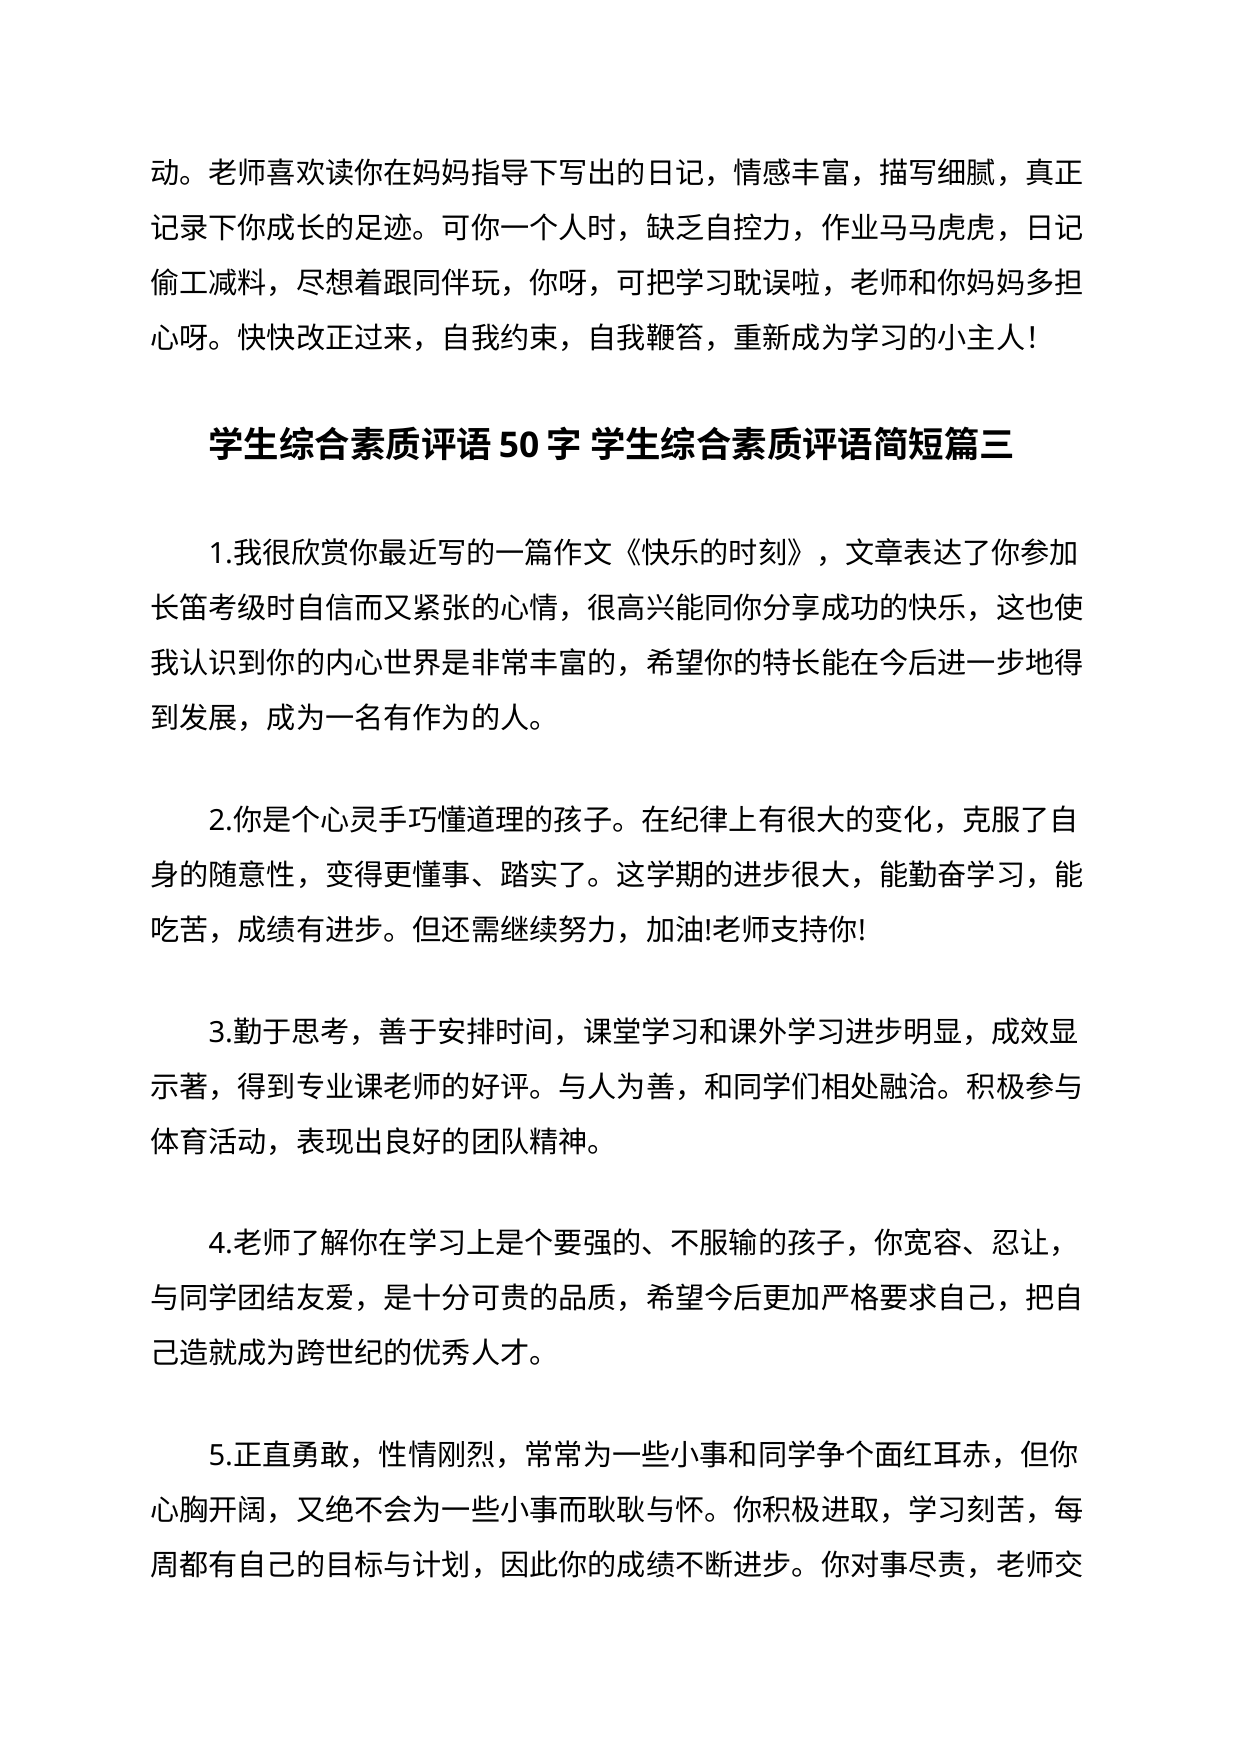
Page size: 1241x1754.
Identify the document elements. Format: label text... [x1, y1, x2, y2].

text 1.我很欣赏你最近写的一篇作文《快乐的时刻》，文章表达了你参加长笛考级时自信而又紧张的心情，很高兴能同你分享成功的快乐，这也使我认识到你的内心世界是非常丰富的，希望你的特长能在今后进一步地得到发展，成为一名有作为的人。 [150, 530, 1090, 737]
text 2.你是个心灵手巧懂道理的孩子。在纪律上有很大的变化，克服了自身的随意性，变得更懂事、踏实了。这学期的进步很大，能勤奋学习，能吃苦，成绩有进步。但还需继续努力，加油!老师支持你! [150, 797, 1090, 949]
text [150, 150, 1090, 357]
text 4.老师了解你在学习上是个要强的、不服输的孩子，你宽容、忍让，与同学团结友爱，是十分可贵的品质，希望今后更加严格要求自己，把自己造就成为跨世纪的优秀人才。 [150, 1220, 1090, 1372]
text 学生综合素质评语50字 学生综合素质评语简短篇三 [150, 416, 1090, 468]
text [150, 1432, 1090, 1584]
text 3.勤于思考，善于安排时间，课堂学习和课外学习进步明显，成效显示著，得到专业课老师的好评。与人为善，和同学们相处融洽。积极参与体育活动，表现出良好的团队精神。 [150, 1008, 1090, 1161]
